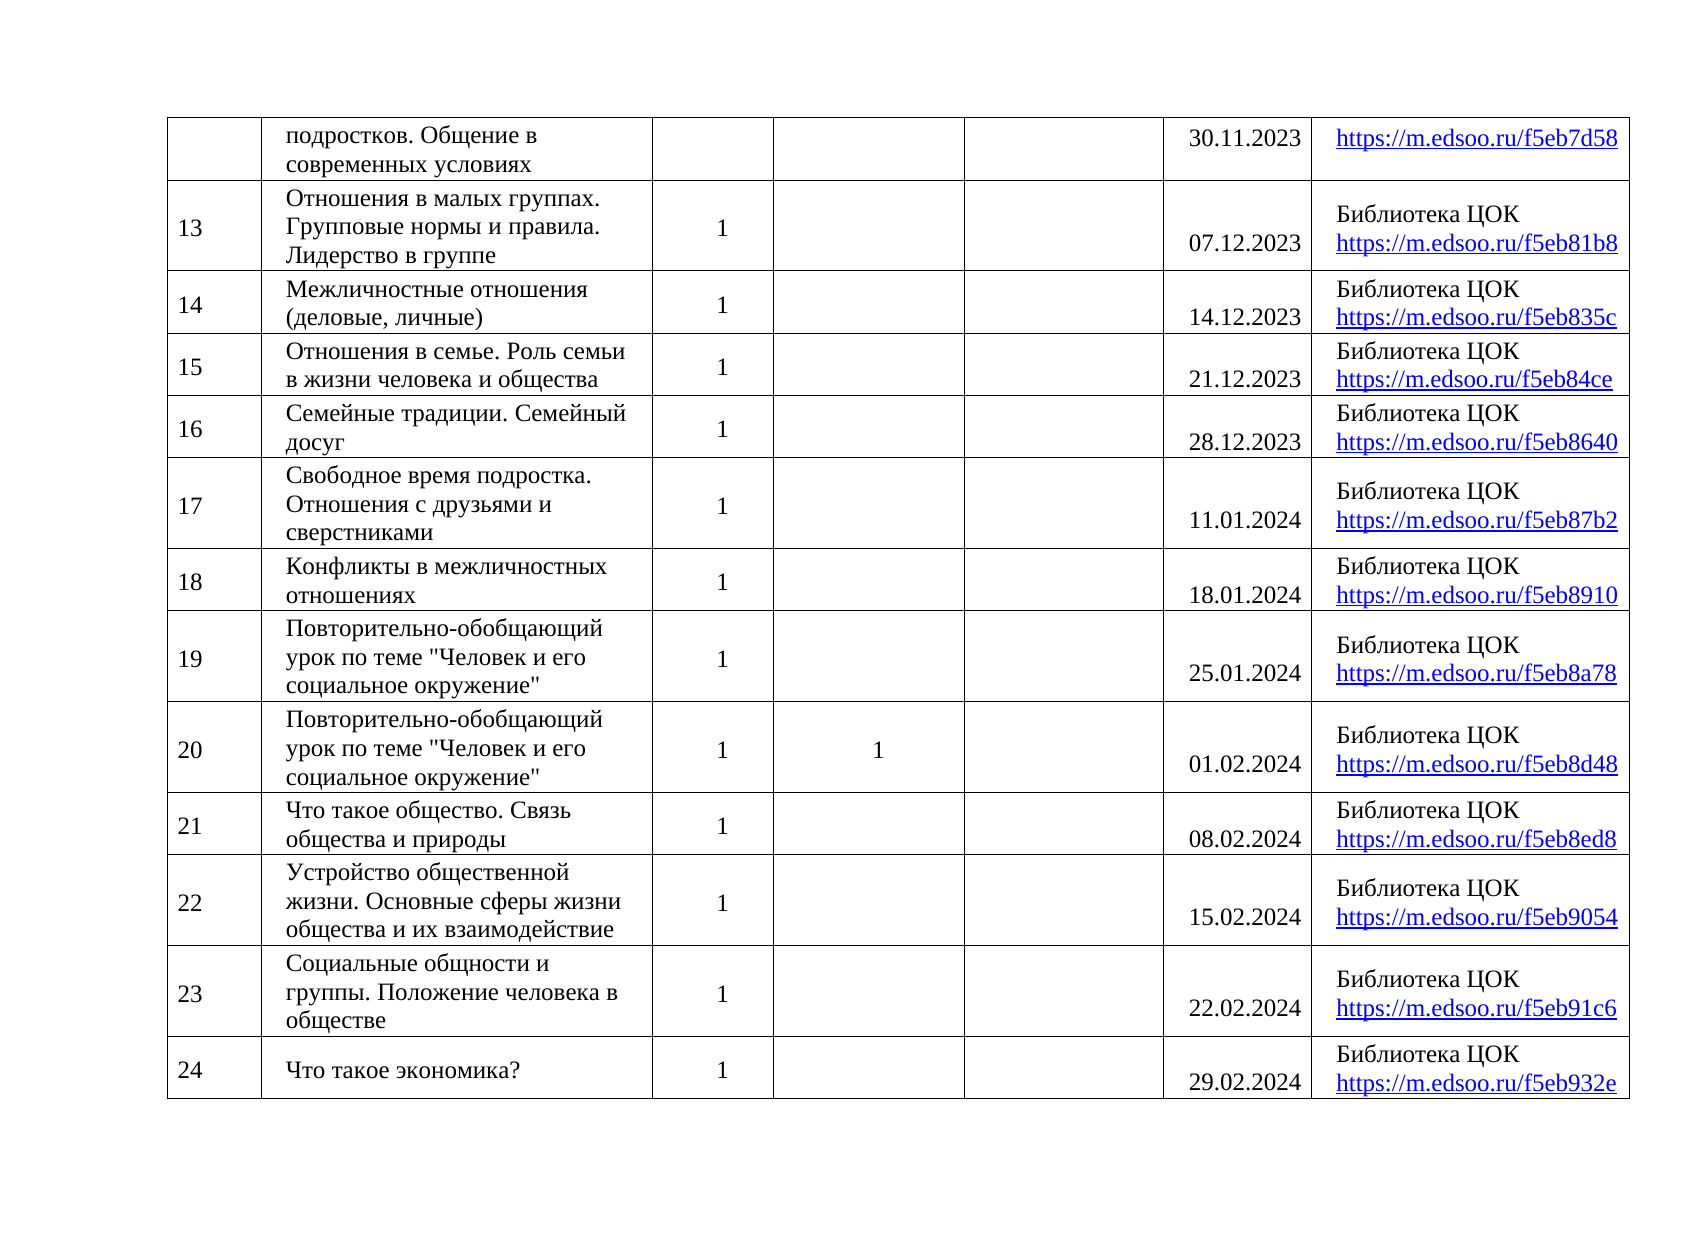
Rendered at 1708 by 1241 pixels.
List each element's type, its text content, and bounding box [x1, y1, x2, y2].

table_cell 07.12.2023 [1164, 181, 1311, 270]
table_cell 20 [168, 702, 261, 792]
table_cell 25.01.2024 [1164, 611, 1311, 701]
table_cell 1 [653, 334, 773, 395]
table_cell 14.12.2023 [1164, 271, 1311, 333]
table_cell 1 [653, 793, 773, 854]
table_header 30.11.2023 [1164, 118, 1311, 179]
table_cell [774, 793, 964, 854]
table_cell [774, 396, 964, 457]
table_cell 16 [168, 396, 261, 457]
table_cell 18.01.2024 [1164, 549, 1311, 610]
table_cell 1 [653, 946, 773, 1036]
table_cell Что такое экономика? [262, 1037, 652, 1098]
table_cell 1 [653, 396, 773, 457]
table_cell Библиотека ЦОК https://m.edsoo.ru/f5eb9054 [1312, 855, 1629, 945]
table_cell 1 [653, 458, 773, 548]
table_cell Устройство общественной жизни. Основные сферы жизни общества и их взаимодействие [262, 855, 652, 945]
table_cell Что такое общество. Связь общества и природы [262, 793, 652, 854]
table_cell [774, 855, 964, 945]
table_cell [965, 458, 1163, 548]
table_cell 23 [168, 946, 261, 1036]
table_cell 1 [653, 702, 773, 792]
table_header подростков. Общение в современных условиях [262, 118, 652, 179]
table_cell Библиотека ЦОК https://m.edsoo.ru/f5eb81b8 [1312, 181, 1629, 270]
table_cell Библиотека ЦОК https://m.edsoo.ru/f5eb91c6 [1312, 946, 1629, 1036]
table_cell [965, 611, 1163, 701]
table_cell [965, 855, 1163, 945]
table_header https://m.edsoo.ru/f5eb7d58 [1312, 118, 1629, 179]
table_cell 17 [168, 458, 261, 548]
table_cell 22 [168, 855, 261, 945]
table_header [774, 118, 964, 179]
table_cell [965, 181, 1163, 270]
table_cell 01.02.2024 [1164, 702, 1311, 792]
table_cell Повторительно-обобщающий урок по теме "Человек и его социальное окружение" [262, 702, 652, 792]
table_cell Библиотека ЦОК https://m.edsoo.ru/f5eb835c [1312, 271, 1629, 333]
table_cell [965, 271, 1163, 333]
table_cell Библиотека ЦОК https://m.edsoo.ru/f5eb8ed8 [1312, 793, 1629, 854]
table_cell Отношения в семье. Роль семьи в жизни человека и общества [262, 334, 652, 395]
table_cell 29.02.2024 [1164, 1037, 1311, 1098]
table_cell 14 [168, 271, 261, 333]
table_cell [965, 396, 1163, 457]
table_cell 1 [653, 1037, 773, 1098]
table_cell [774, 946, 964, 1036]
table_cell [965, 334, 1163, 395]
table_cell [774, 458, 964, 548]
table_cell 19 [168, 611, 261, 701]
table_cell [965, 549, 1163, 610]
table_cell Свободное время подростка. Отношения с друзьями и сверстниками [262, 458, 652, 548]
table_cell [774, 334, 964, 395]
table_cell Библиотека ЦОК https://m.edsoo.ru/f5eb8910 [1312, 549, 1629, 610]
table_cell Библиотека ЦОК https://m.edsoo.ru/f5eb8d48 [1312, 702, 1629, 792]
table_header [653, 118, 773, 179]
table_cell 15 [168, 334, 261, 395]
table_cell Конфликты в межличностных отношениях [262, 549, 652, 610]
table_header [965, 118, 1163, 179]
table_cell [774, 181, 964, 270]
table_cell 1 [774, 702, 964, 792]
table_cell 1 [653, 611, 773, 701]
table_cell 1 [653, 181, 773, 270]
table_cell 1 [653, 271, 773, 333]
table_cell 24 [168, 1037, 261, 1098]
table_cell [774, 1037, 964, 1098]
table_cell 21.12.2023 [1164, 334, 1311, 395]
table_cell 1 [653, 855, 773, 945]
table_cell 28.12.2023 [1164, 396, 1311, 457]
table_cell [774, 611, 964, 701]
table_cell 18 [168, 549, 261, 610]
table_cell [965, 793, 1163, 854]
table_cell Библиотека ЦОК https://m.edsoo.ru/f5eb8640 [1312, 396, 1629, 457]
table_cell 21 [168, 793, 261, 854]
table_cell Библиотека ЦОК https://m.edsoo.ru/f5eb87b2 [1312, 458, 1629, 548]
table_cell [774, 271, 964, 333]
table_cell Библиотека ЦОК https://m.edsoo.ru/f5eb84ce [1312, 334, 1629, 395]
table_cell Библиотека ЦОК https://m.edsoo.ru/f5eb932e [1312, 1037, 1629, 1098]
table_cell 08.02.2024 [1164, 793, 1311, 854]
table_cell [774, 549, 964, 610]
table_cell [965, 946, 1163, 1036]
table_cell Семейные традиции. Семейный досуг [262, 396, 652, 457]
table_cell 22.02.2024 [1164, 946, 1311, 1036]
table_cell Социальные общности и группы. Положение человека в обществе [262, 946, 652, 1036]
table_cell 15.02.2024 [1164, 855, 1311, 945]
table_header [168, 118, 261, 179]
table_cell [965, 1037, 1163, 1098]
table_cell 1 [653, 549, 773, 610]
table_cell Библиотека ЦОК https://m.edsoo.ru/f5eb8a78 [1312, 611, 1629, 701]
table_cell [965, 702, 1163, 792]
table_cell 11.01.2024 [1164, 458, 1311, 548]
table_cell 13 [168, 181, 261, 270]
table_cell Повторительно-обобщающий урок по теме "Человек и его социальное окружение" [262, 611, 652, 701]
table_cell Отношения в малых группах. Групповые нормы и правила. Лидерство в группе [262, 181, 652, 270]
table_cell Межличностные отношения (деловые, личные) [262, 271, 652, 333]
